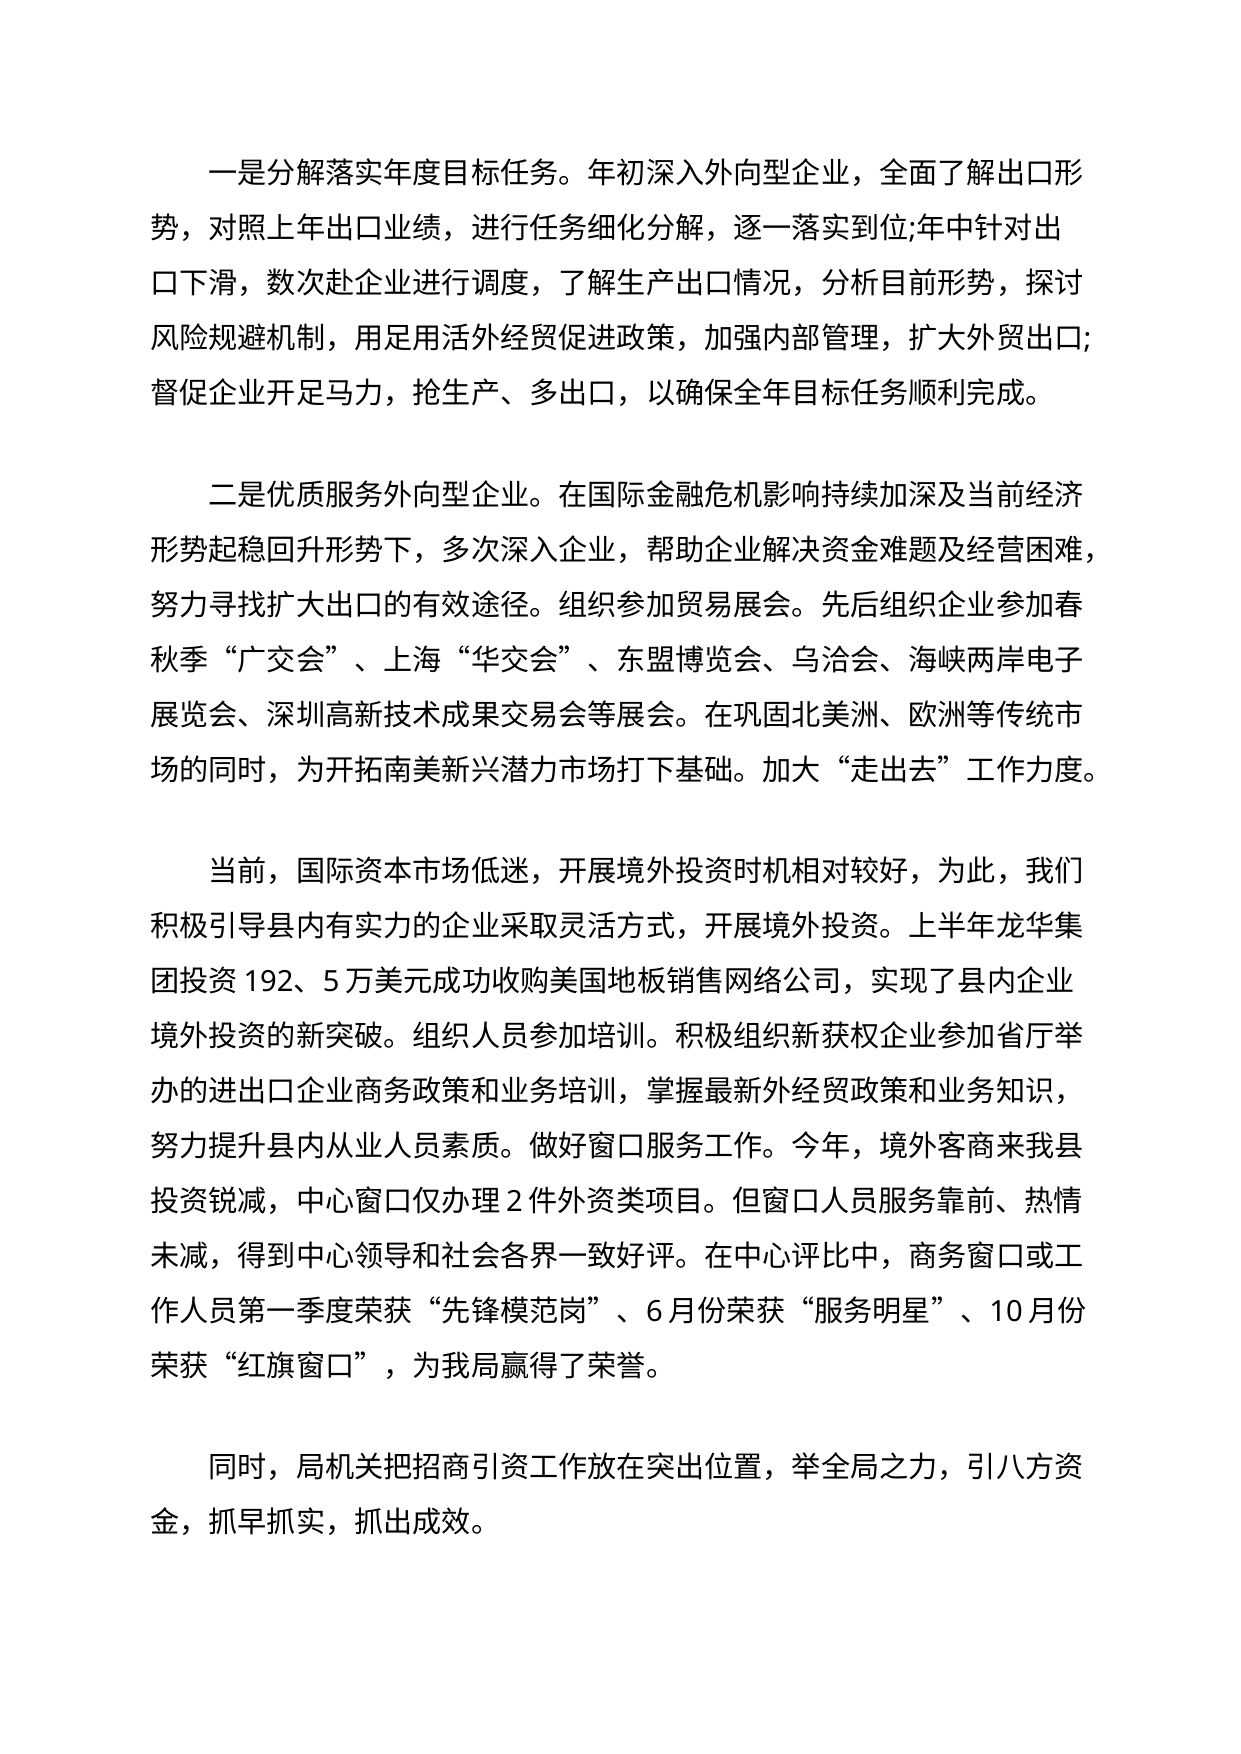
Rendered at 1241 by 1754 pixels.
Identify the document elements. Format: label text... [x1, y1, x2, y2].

text 同时，局机关把招商引资工作放在突出位置，举全局之力，引八方资金，抓早抓实，抓出成效。 [150, 1444, 1090, 1541]
text 当前，国际资本市场低迷，开展境外投资时机相对较好，为此，我们积极引导县内有实力的企业采取灵活方式，开展境外投资。上半年龙华集团投资192、5万美元成功收购美国地板销售网络公司，实现了县内企业境外投资的新突破。组织人员参加培训。积极组织新获权企业参加省厅举办的进出口企业商务政策和业务培训，掌握最新外经贸政策和业务知识，努力提升县内从业人员素质。做好窗口服务工作。今年，境外客商来我县投资锐减，中心窗口仅办理2件外资类项目。但窗口人员服务靠前、热情未减，得到中心领导和社会各界一致好评。在中心评比中，商务窗口或工作人员第一季度荣获“先锋模范岗”、6月份荣获“服务明星”、10月份荣获“红旗窗口”，为我局赢得了荣誉。 [150, 848, 1090, 1384]
text 二是优质服务外向型企业。在国际金融危机影响持续加深及当前经济形势起稳回升形势下，多次深入企业，帮助企业解决资金难题及经营困难，努力寻找扩大出口的有效途径。组织参加贸易展会。先后组织企业参加春秋季“广交会”、上海“华交会”、东盟博览会、乌洽会、海峡两岸电子展览会、深圳高新技术成果交易会等展会。在巩固北美洲、欧洲等传统市场的同时，为开拓南美新兴潜力市场打下基础。加大“走出去”工作力度。 [150, 472, 1090, 788]
text 一是分解落实年度目标任务。年初深入外向型企业，全面了解出口形势，对照上年出口业绩，进行任务细化分解，逐一落实到位;年中针对出口下滑，数次赴企业进行调度，了解生产出口情况，分析目前形势，探讨风险规避机制，用足用活外经贸促进政策，加强内部管理，扩大外贸出口;督促企业开足马力，抢生产、多出口，以确保全年目标任务顺利完成。 [150, 150, 1090, 412]
